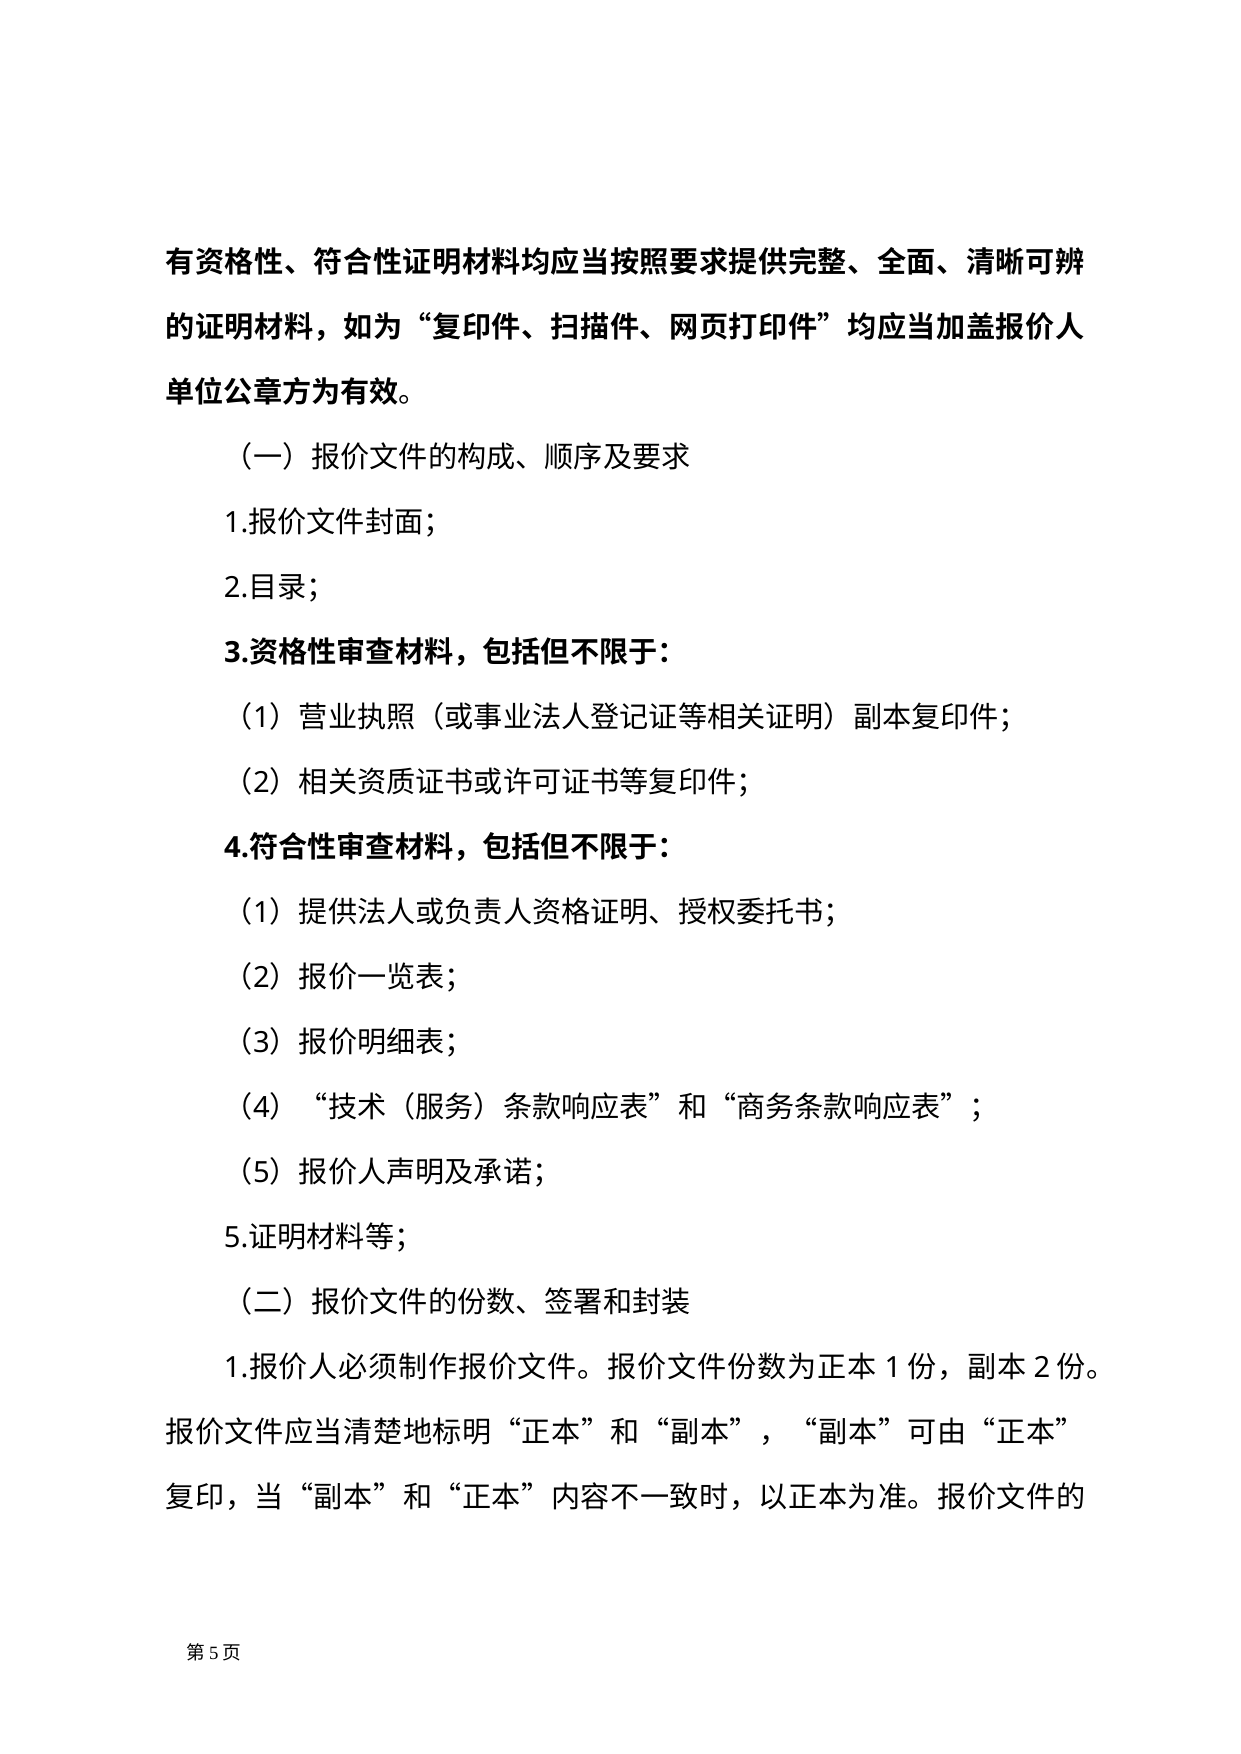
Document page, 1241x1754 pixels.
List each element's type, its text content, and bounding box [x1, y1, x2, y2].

text （4）“技术（服务）条款响应表”和“商务条款响应表”； [165, 1072, 1087, 1137]
text 5.证明材料等； [165, 1202, 1087, 1267]
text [165, 1332, 1087, 1527]
text （2）报价一览表； [165, 942, 1087, 1007]
text （1）提供法人或负责人资格证明、授权委托书； [165, 877, 1087, 942]
text （5）报价人声明及承诺； [165, 1137, 1087, 1202]
text （2）相关资质证书或许可证书等复印件； [165, 747, 1087, 812]
text （3）报价明细表； [165, 1007, 1087, 1072]
text 4.符合性审查材料，包括但不限于： [165, 812, 1087, 877]
text （1）营业执照（或事业法人登记证等相关证明）副本复印件； [165, 682, 1087, 747]
text 3.资格性审查材料，包括但不限于： [165, 617, 1087, 682]
text （二）报价文件的份数、签署和封装 [165, 1267, 1087, 1332]
text 2.目录； [165, 552, 1087, 617]
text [165, 227, 1087, 422]
text （一）报价文件的构成、顺序及要求 [165, 422, 1087, 487]
text 1.报价文件封面； [165, 487, 1087, 552]
